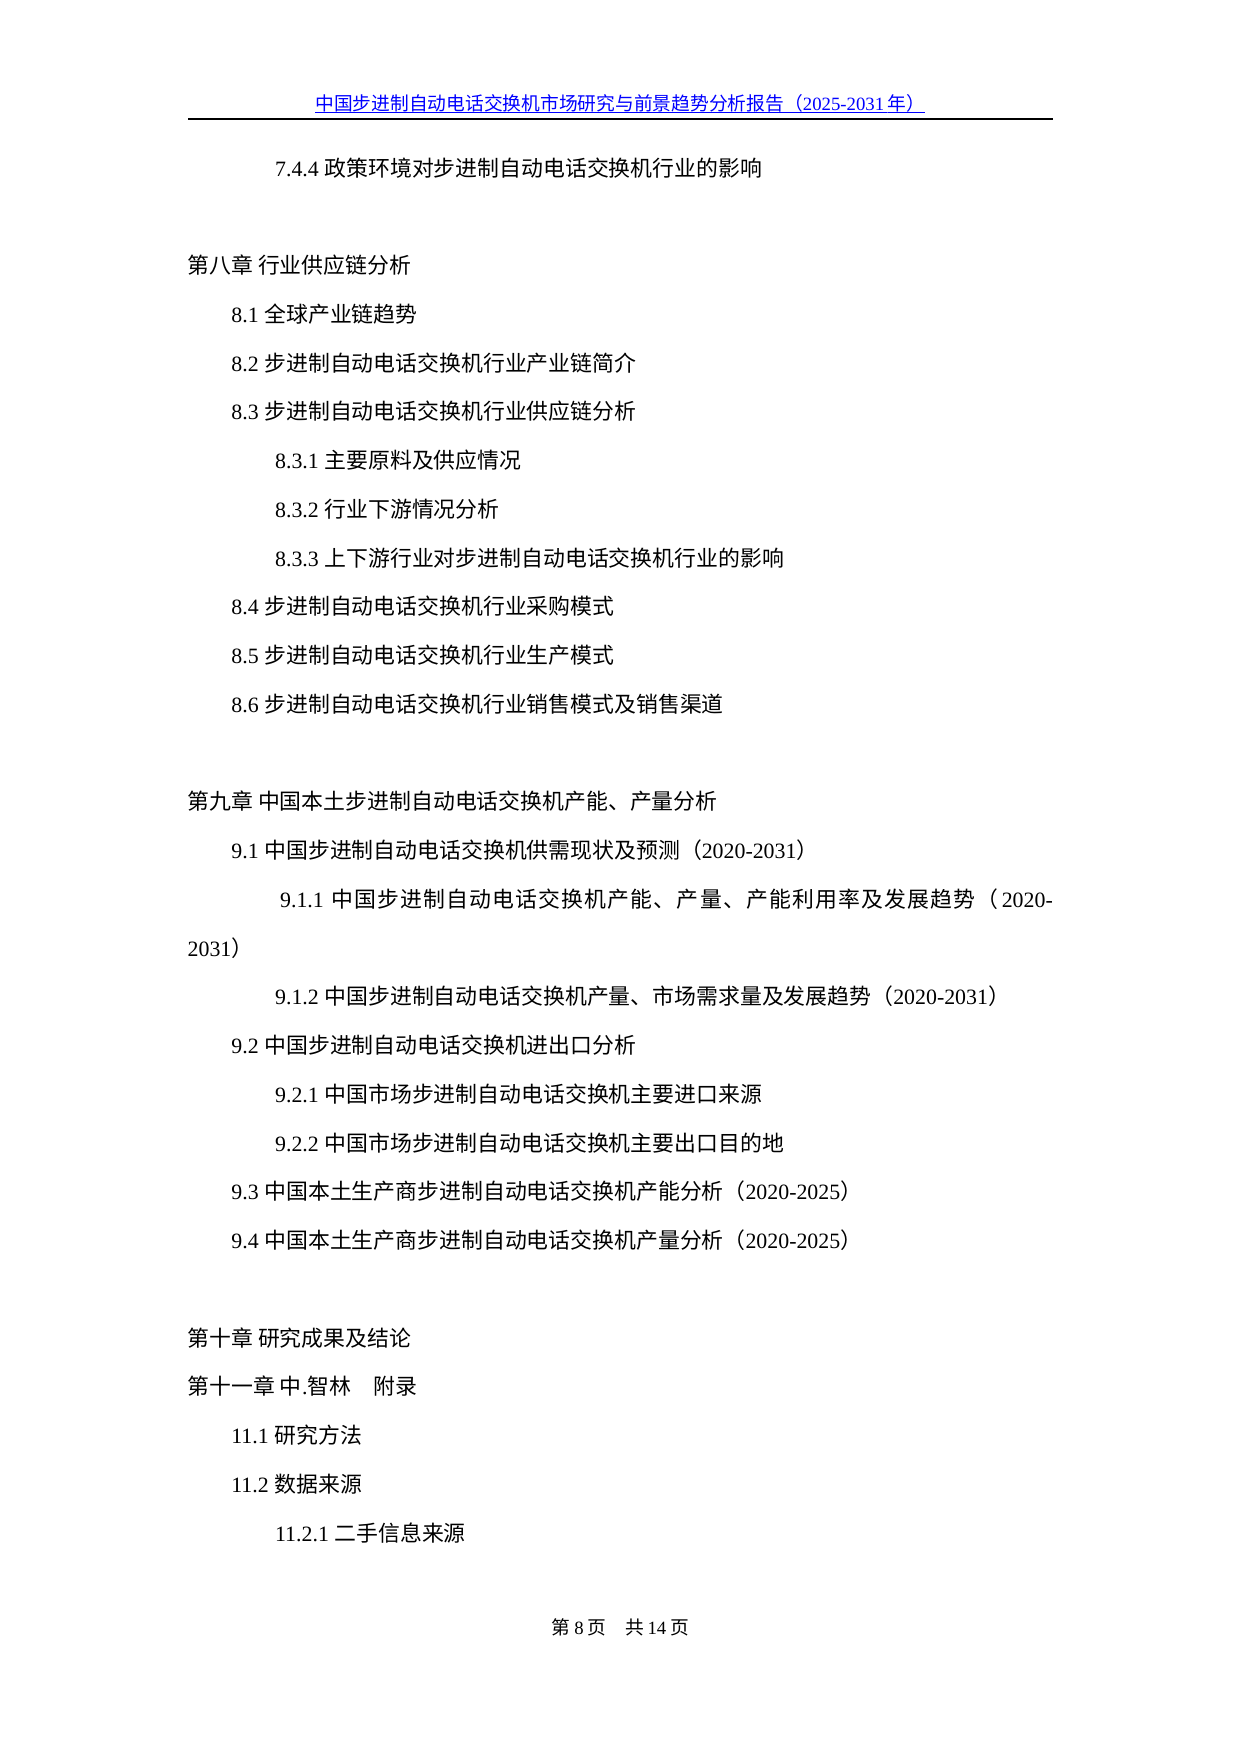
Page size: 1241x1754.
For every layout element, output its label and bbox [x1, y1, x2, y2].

text [187, 150, 1053, 1548]
